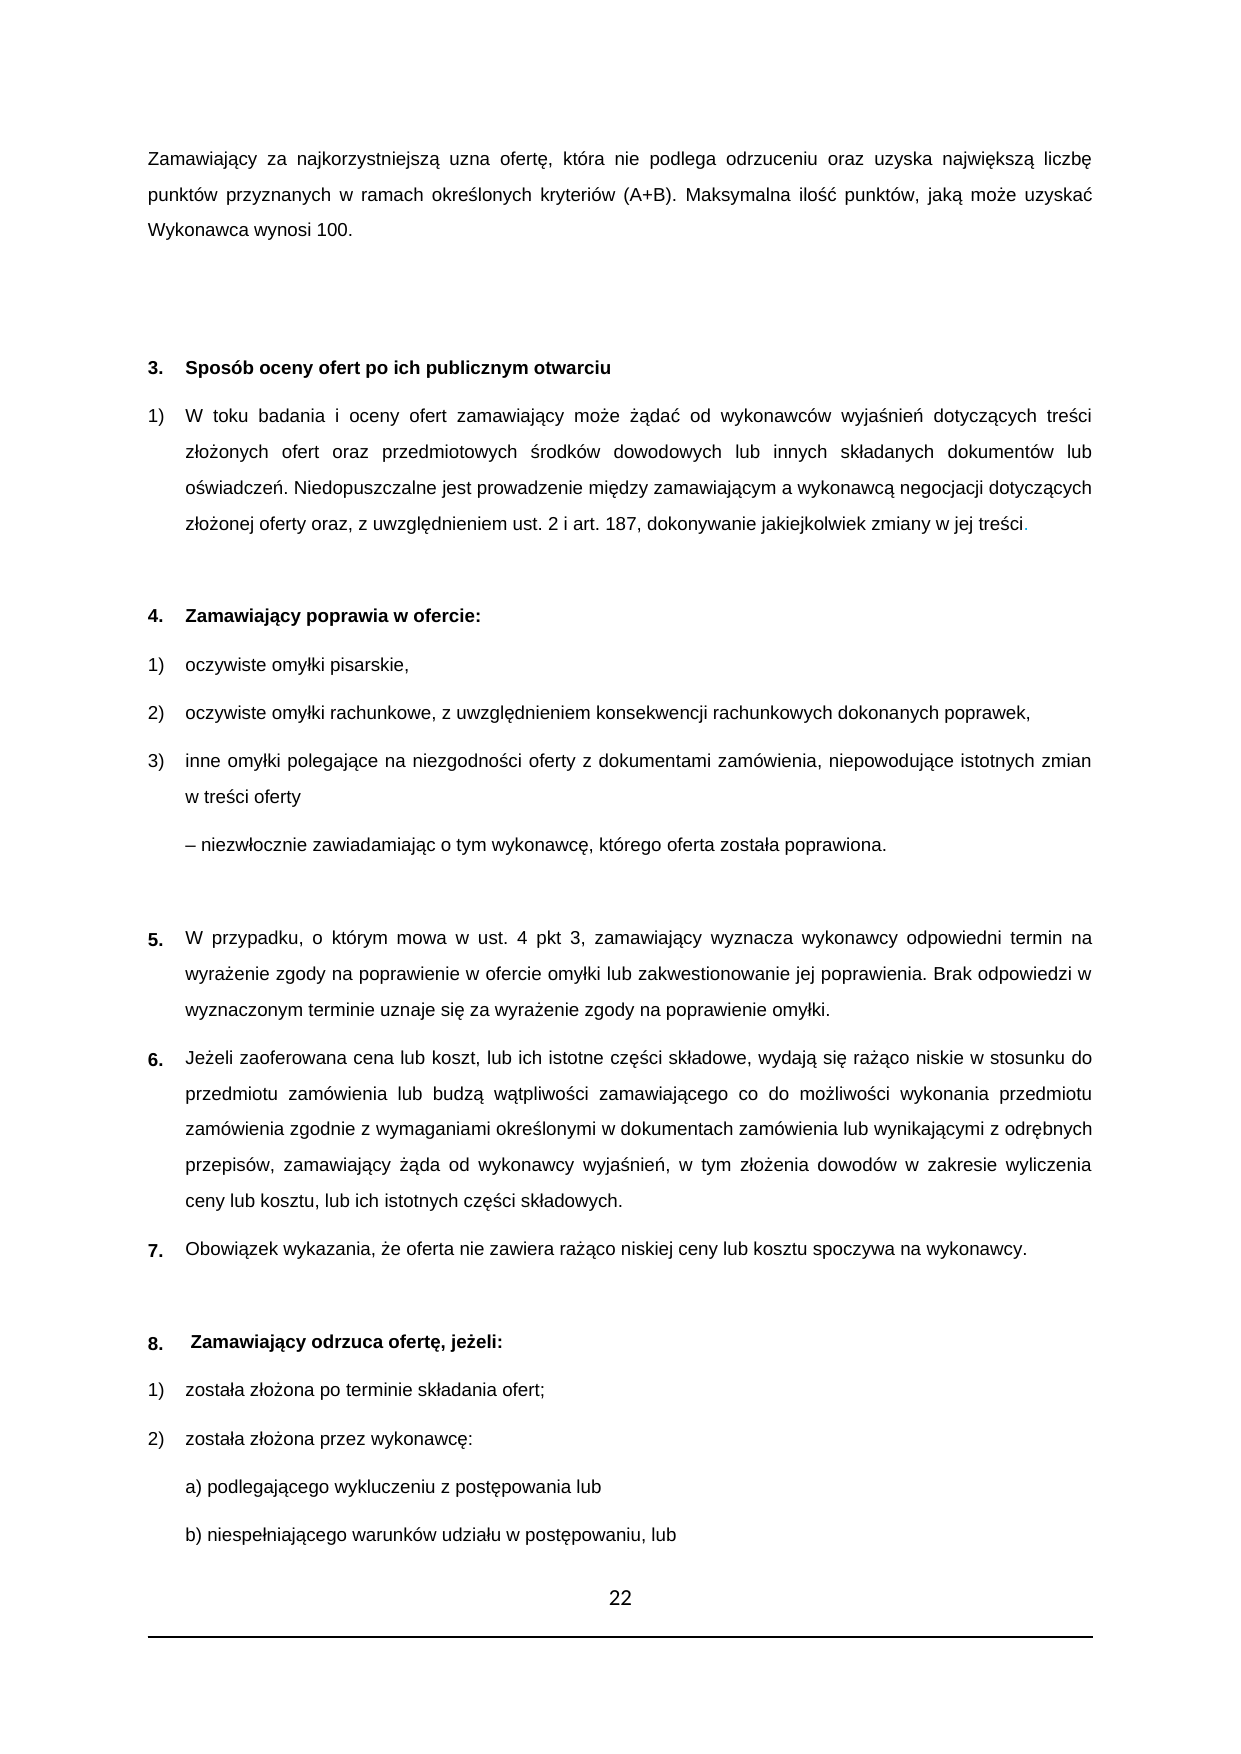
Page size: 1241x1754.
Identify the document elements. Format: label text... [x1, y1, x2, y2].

list Zamawiający poprawia w ofercie: [148, 605, 1093, 629]
list Sposób oceny ofert po ich publicznym otwarciu [148, 357, 1093, 381]
text a) podlegającego wykluczeniu z postępowania lub [185, 1476, 1093, 1499]
list W przypadku, o którym mowa w ust. 4 pkt 3, zamawiający wyznacza wykonawcy odpowiedni termin na wyrażenie zgody na poprawienie w ofercie omyłki lub zakwestionowanie jej poprawienia. Brak odpowiedzi w wyznaczonym terminie uznaje się za wyrażenie zgody na poprawienie omyłki. [148, 927, 1093, 1022]
text Zamawiający za najkorzystniejszą uzna ofertę, która nie podlega odrzuceniu oraz uzyska największą liczbę punktów przyznanych w ramach określonych kryteriów (A+B). Maksymalna ilość punktów, jaką może uzyskać Wykonawca wynosi 100. [148, 148, 1093, 243]
list oczywiste omyłki pisarskie, [148, 653, 1093, 677]
list została złożona po terminie składania ofert; [148, 1379, 1093, 1403]
list W toku badania i oceny ofert zamawiający może żądać od wykonawców wyjaśnień dotyczących treści złożonych ofert oraz przedmiotowych środków dowodowych lub innych składanych dokumentów lub oświadczeń. Niedopuszczalne jest prowadzenie między zamawiającym a wykonawcą negocjacji dotyczących złożonej oferty oraz, z uwzględnieniem ust. 2 i art. 187, dokonywanie jakiejkolwiek zmiany w jej treści. [148, 405, 1093, 536]
list oczywiste omyłki rachunkowe, z uwzględnieniem konsekwencji rachunkowych dokonanych poprawek, [148, 702, 1093, 726]
text ‒ niezwłocznie zawiadamiając o tym wykonawcę, którego oferta została poprawiona. [185, 834, 1093, 858]
list została złożona przez wykonawcę: [148, 1427, 1093, 1451]
list Jeżeli zaoferowana cena lub koszt, lub ich istotne części składowe, wydają się rażąco niskie w stosunku do przedmiotu zamówienia lub budzą wątpliwości zamawiającego co do możliwości wykonania przedmiotu zamówienia zgodnie z wymaganiami określonymi w dokumentach zamówienia lub wynikającymi z odrębnych przepisów, zamawiający żąda od wykonawcy wyjaśnień, w tym złożenia dowodów w zakresie wyliczenia ceny lub kosztu, lub ich istotnych części składowych. [148, 1047, 1093, 1213]
list Obowiązek wykazania, że oferta nie zawiera rażąco niskiej ceny lub kosztu spoczywa na wykonawcy. [148, 1238, 1093, 1262]
list inne omyłki polegające na niezgodności oferty z dokumentami zamówienia, niepowodujące istotnych zmian w treści oferty [148, 750, 1093, 809]
list Zamawiający odrzuca ofertę, jeżeli: [148, 1331, 1093, 1355]
text b) niespełniającego warunków udziału w postępowaniu, lub [185, 1524, 1093, 1548]
